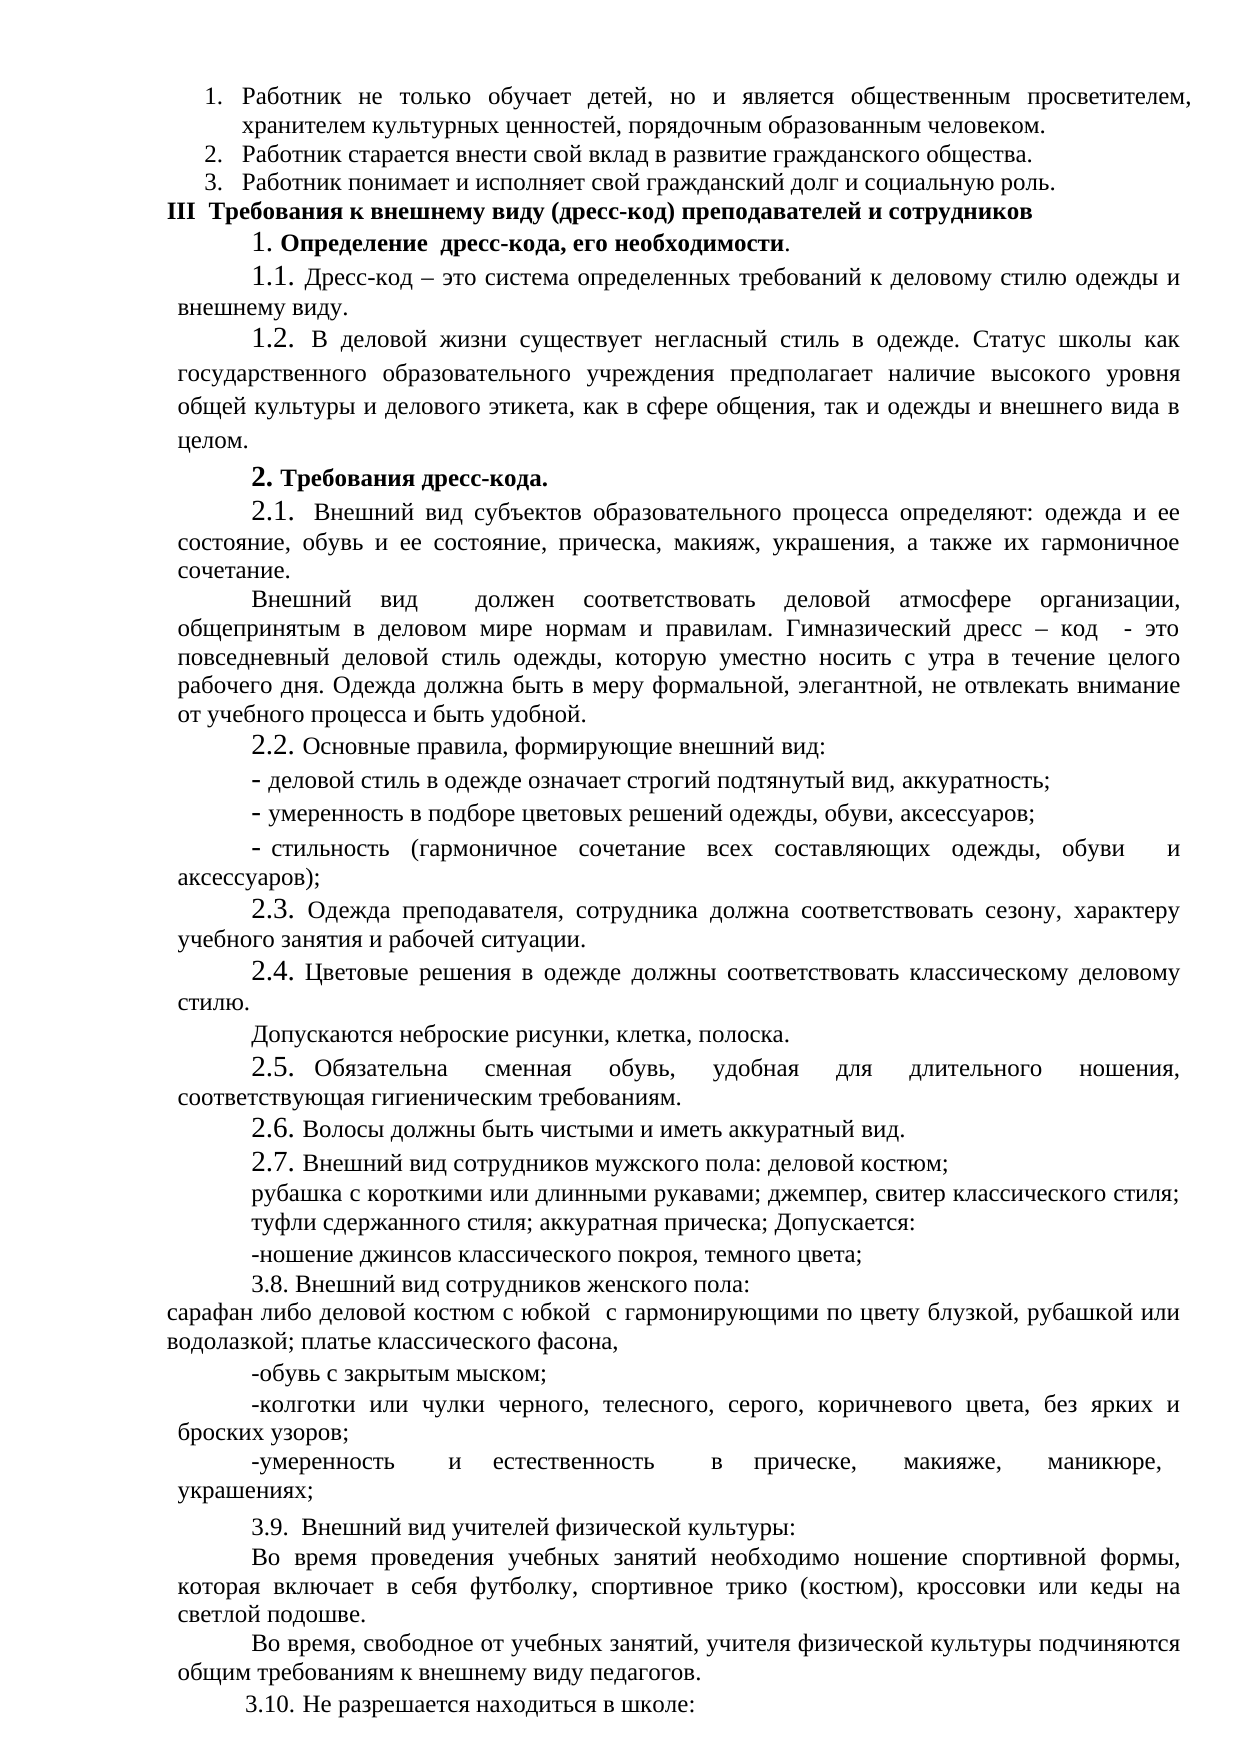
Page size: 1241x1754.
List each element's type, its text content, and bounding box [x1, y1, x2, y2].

list Внешний вид субъектов образовательного процесса определяют: одежда и ее состояние, обувь и ее состояние, прическа, макияж, украшения, а также их гармоничное сочетание. [177, 493, 1181, 584]
list 3.9. Внешний вид учителей физической культуры: [251, 1508, 1192, 1542]
subtitle III Требования к внешнему виду (дресс-код) преподавателей и сотрудников [167, 196, 1064, 225]
text Во время проведения учебных занятий необходимо ношение спортивной формы, которая включает в себя футболку, спортивное трико (костюм), кроссовки или кеды на светлой подошве. [177, 1542, 1181, 1628]
list Одежда преподавателя, сотрудника должна соответствовать сезону, характеру учебного занятия и рабочей ситуации. [177, 891, 1181, 953]
list Определение дресс-кода, его необходимости. [251, 225, 1192, 258]
text Во время, свободное от учебных занятий, учителя физической культуры подчиняются общим требованиям к внешнему виду педагогов. [177, 1628, 1181, 1686]
text -ношение джинсов классического покроя, темного цвета; [251, 1236, 1181, 1269]
text Внешний вид должен соответствовать деловой атмосфере организации, общепринятым в деловом мире нормам и правилам. Гимназический дресс – код - это повседневный деловой стиль одежды, которую уместно носить с утра в течение целого рабочего дня. Одежда должна быть в меру формальной, элегантной, не отвлекать внимание от учебного процесса и быть удобной. [177, 584, 1181, 728]
list Не разрешается находиться в школе: [245, 1686, 1192, 1719]
list Цветовые решения в одежде должны соответствовать классическому деловому стилю. [177, 953, 1182, 1016]
list Основные правила, формирующие внешний вид: [251, 728, 1192, 762]
list Работник понимает и исполняет свой гражданский долг и социальную роль. [204, 167, 1192, 196]
list Волосы должны быть чистыми и иметь аккуратный вид. [251, 1111, 1192, 1144]
list Дресс-код – это система определенных требований к деловому стилю одежды и внешнему виду. [177, 258, 1181, 321]
text рубашка с короткими или длинными рукавами; джемпер, свитер классического стиля; туфли сдержанного стиля; аккуратная прическа; Допускается: [251, 1178, 1181, 1236]
list В деловой жизни существует негласный стиль в одежде. Статус школы как государственного образовательного учреждения предполагает наличие высокого уровня общей культуры и делового этикета, как в сфере общения, так и одежды и внешнего вида в целом. [177, 321, 1181, 455]
text сарафан либо деловой костюм с юбкой с гармонирующими по цвету блузкой, рубашкой или водолазкой; платье классического фасона, [167, 1297, 1181, 1355]
text -умеренность и естественность в прическе, макияже, маникюре, украшениях; [177, 1446, 1181, 1504]
list Требования дресс-кода. [251, 460, 1192, 493]
text 3.8. Внешний вид сотрудников женского пола: [251, 1269, 835, 1297]
text Допускаются неброские рисунки, клетка, полоска. [251, 1016, 1181, 1049]
list Обязательна сменная обувь, удобная для длительного ношения, соответствующая гигиеническим требованиям. [177, 1049, 1181, 1111]
list Внешний вид сотрудников мужского пола: деловой костюм; [251, 1144, 1181, 1178]
list стильность (гармоничное сочетание всех составляющих одежды, обуви и аксессуаров); [177, 829, 1181, 891]
text -обувь с закрытым мыском; [251, 1355, 1181, 1389]
list Работник не только обучает детей, но и является общественным просветителем, хранителем культурных ценностей, порядочным образованным человеком. [204, 81, 1192, 139]
list деловой стиль в одежде означает строгий подтянутый вид, аккуратность; [251, 762, 1192, 795]
list умеренность в подборе цветовых решений одежды, обуви, аксессуаров; [251, 795, 1192, 829]
list Работник старается внести свой вклад в развитие гражданского общества. [204, 139, 1192, 167]
text -колготки или чулки черного, телесного, серого, коричневого цвета, без ярких и броских узоров; [177, 1389, 1181, 1446]
